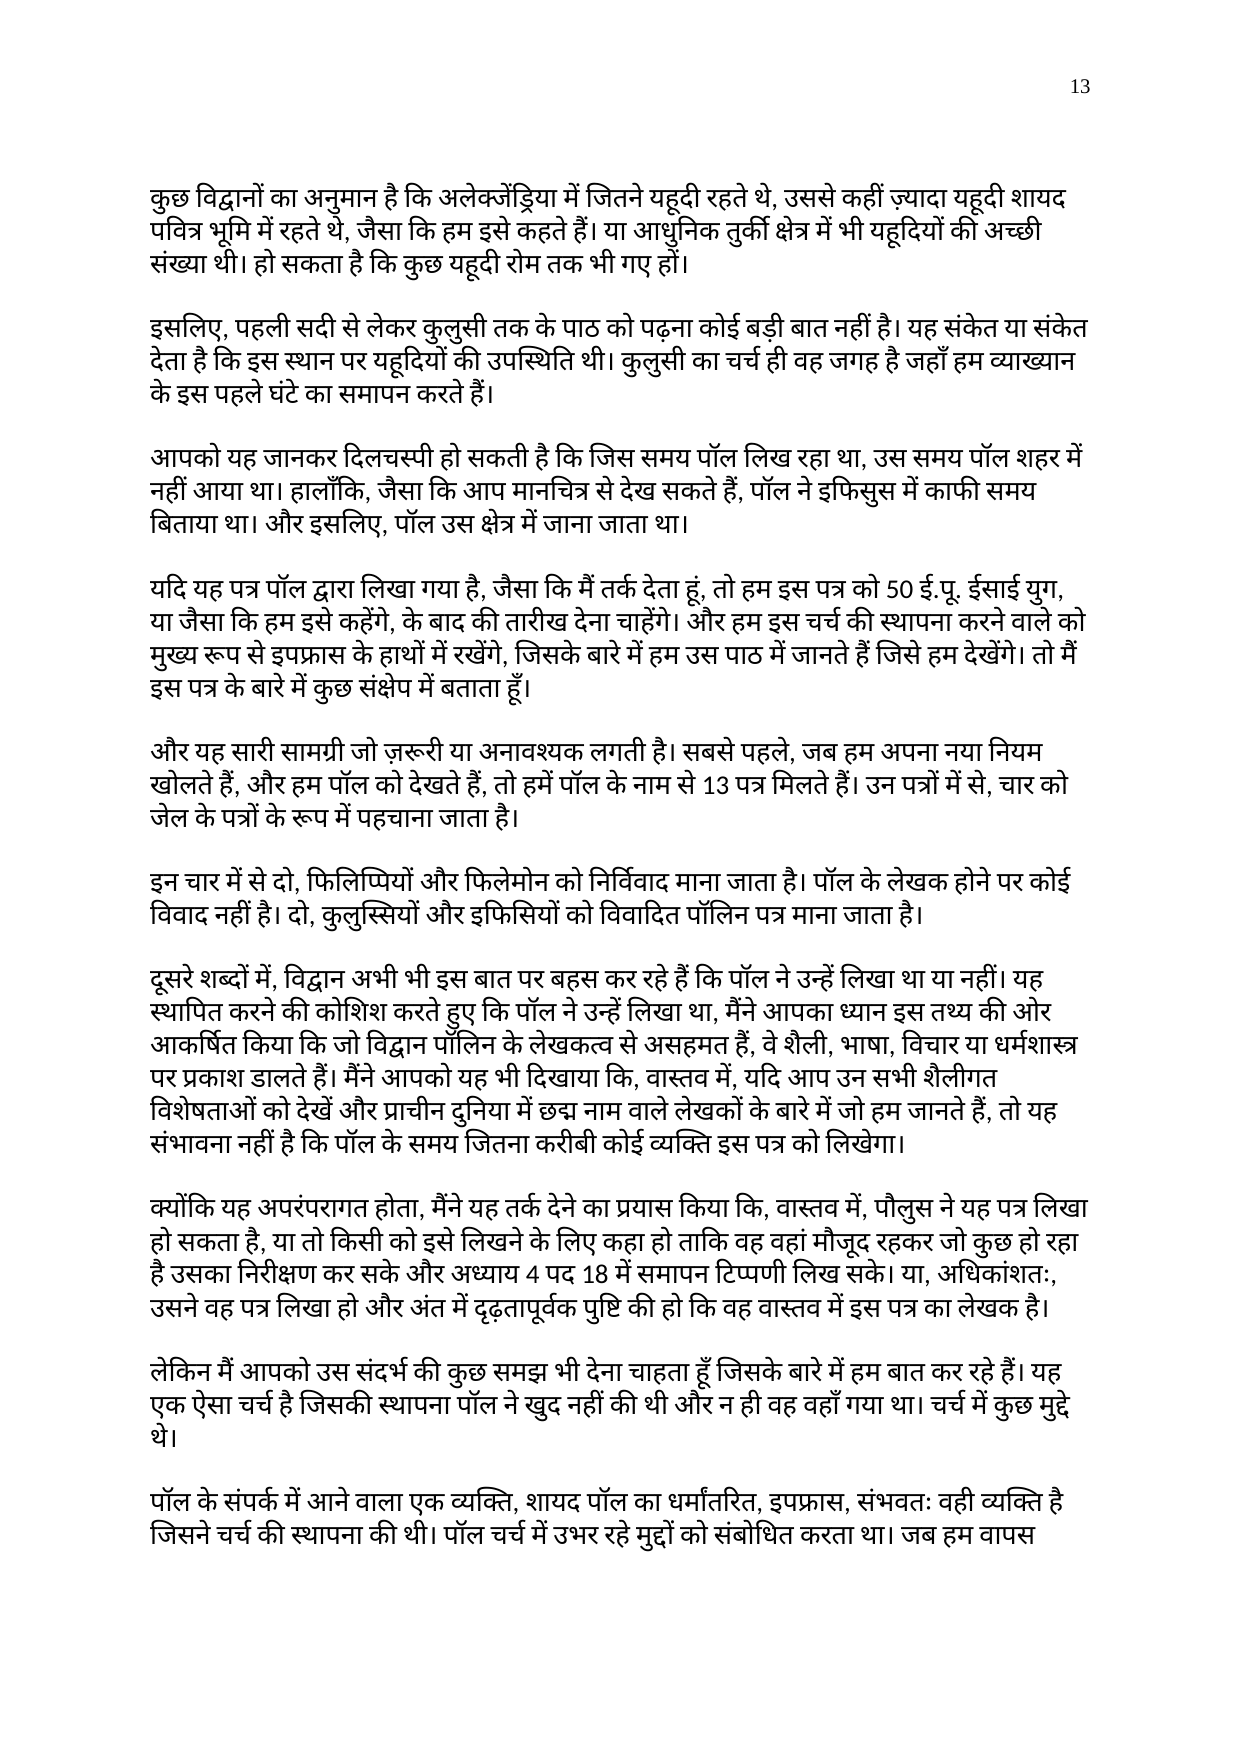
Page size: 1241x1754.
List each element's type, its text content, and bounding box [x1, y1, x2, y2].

text और यह सारी सामग्री जो ज़रूरी या अनावश्यक लगती है। सबसे पहले, जब हम अपना नया नियम खोलते हैं, और हम पॉल को देखते हैं, तो हमें पॉल के नाम से 13 पत्र मिलते हैं। उन पत्रों में से, चार को जेल के पत्रों के रूप में पहचाना जाता है। [150, 735, 1090, 834]
text इसलिए, पहली सदी से लेकर कुलुसी तक के पाठ को पढ़ना कोई बड़ी बात नहीं है। यह संकेत या संकेत देता है कि इस स्थान पर यहूदियों की उपस्थिति थी। कुलुसी का चर्च ही वह जगह है जहाँ हम व्याख्यान के इस पहले घंटे का समापन करते हैं। [150, 311, 1090, 410]
text कुछ विद्वानों का अनुमान है कि अलेक्जेंड्रिया में जितने यहूदी रहते थे, उससे कहीं ज़्यादा यहूदी शायद पवित्र भूमि में रहते थे, जैसा कि हम इसे कहते हैं। या आधुनिक तुर्की क्षेत्र में भी यहूदियों की अच्छी संख्या थी। हो सकता है कि कुछ यहूदी रोम तक भी गए हों। [150, 181, 1090, 280]
text लेकिन मैं आपको उस संदर्भ की कुछ समझ भी देना चाहता हूँ जिसके बारे में हम बात कर रहे हैं। यह एक ऐसा चर्च है जिसकी स्थापना पॉल ने खुद नहीं की थी और न ही वह वहाँ गया था। चर्च में कुछ मुद्दे थे। [150, 1355, 1090, 1454]
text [150, 1485, 1090, 1551]
text क्योंकि यह अपरंपरागत होता, मैंने यह तर्क देने का प्रयास किया कि, वास्तव में, पौलुस ने यह पत्र लिखा हो सकता है, या तो किसी को इसे लिखने के लिए कहा हो ताकि वह वहां मौजूद रहकर जो कुछ हो रहा है उसका निरीक्षण कर सके और अध्याय 4 पद 18 में समापन टिप्पणी लिख सके। या, अधिकांशतः, उसने वह पत्र लिखा हो और अंत में दृढ़तापूर्वक पुष्टि की हो कि वह वास्तव में इस पत्र का लेखक है। [150, 1192, 1090, 1324]
text आपको यह जानकर दिलचस्पी हो सकती है कि जिस समय पॉल लिख रहा था, उस समय पॉल शहर में नहीं आया था। हालाँकि, जैसा कि आप मानचित्र से देख सकते हैं, पॉल ने इफिसुस में काफी समय बिताया था। और इसलिए, पॉल उस क्षेत्र में जाना जाता था। [150, 442, 1090, 541]
text इन चार में से दो, फिलिप्पियों और फिलेमोन को निर्विवाद माना जाता है। पॉल के लेखक होने पर कोई विवाद नहीं है। दो, कुलुस्सियों और इफिसियों को विवादित पॉलिन पत्र माना जाता है। [150, 865, 1090, 931]
text यदि यह पत्र पॉल द्वारा लिखा गया है, जैसा कि मैं तर्क देता हूं, तो हम इस पत्र को 50 ई.पू. ईसाई युग, या जैसा कि हम इसे कहेंगे, के बाद की तारीख देना चाहेंगे। और हम इस चर्च की स्थापना करने वाले को मुख्य रूप से इपफ्रास के हाथों में रखेंगे, जिसके बारे में हम उस पाठ में जानते हैं जिसे हम देखेंगे। तो मैं इस पत्र के बारे में कुछ संक्षेप में बताता हूँ। [150, 572, 1090, 704]
text दूसरे शब्दों में, विद्वान अभी भी इस बात पर बहस कर रहे हैं कि पॉल ने उन्हें लिखा था या नहीं। यह स्थापित करने की कोशिश करते हुए कि पॉल ने उन्हें लिखा था, मैंने आपका ध्यान इस तथ्य की ओर आकर्षित किया कि जो विद्वान पॉलिन के लेखकत्व से असहमत हैं, वे शैली, भाषा, विचार या धर्मशास्त्र पर प्रकाश डालते हैं। मैंने आपको यह भी दिखाया कि, वास्तव में, यदि आप उन सभी शैलीगत विशेषताओं को देखें और प्राचीन दुनिया में छद्म नाम वाले लेखकों के बारे में जो हम जानते हैं, तो यह संभावना नहीं है कि पॉल के समय जितना करीबी कोई व्यक्ति इस पत्र को लिखेगा। [150, 962, 1090, 1161]
